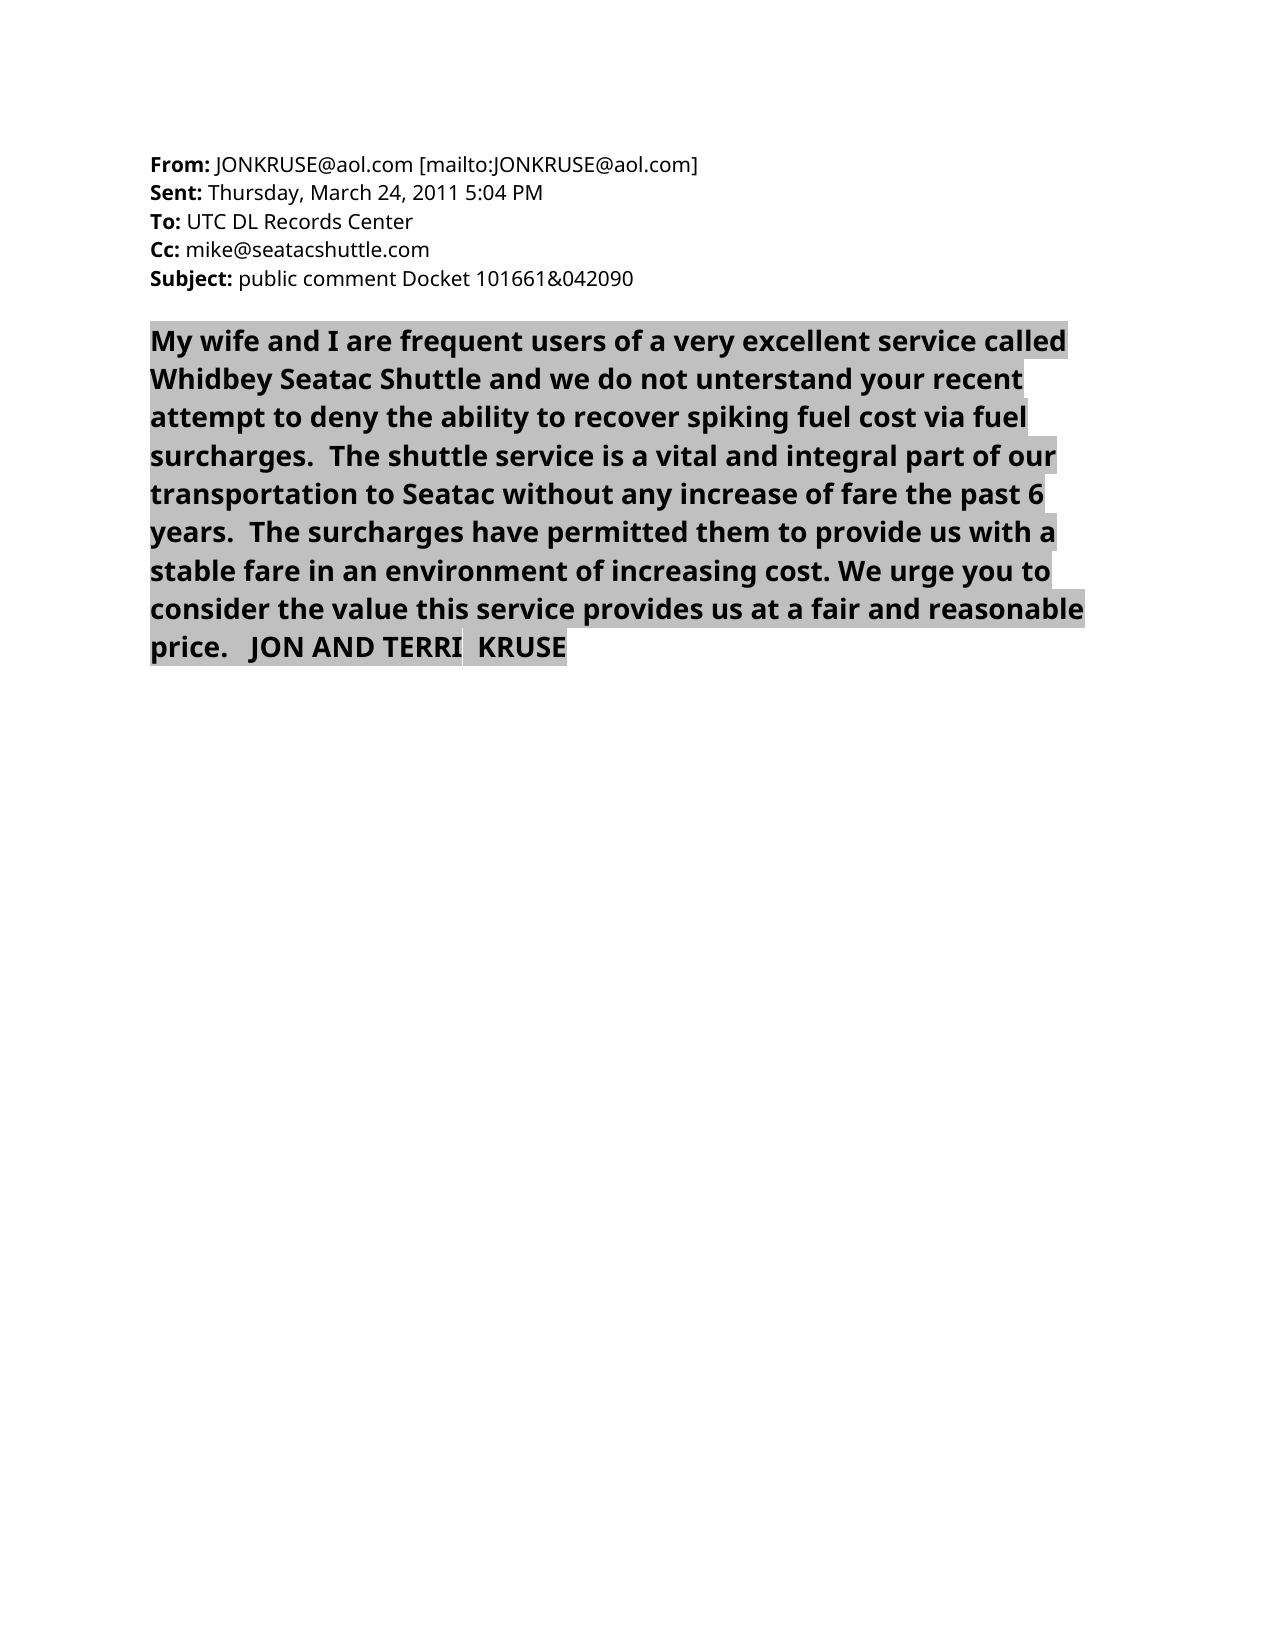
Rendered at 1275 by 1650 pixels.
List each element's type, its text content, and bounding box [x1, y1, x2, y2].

text From: JONKRUSE@aol.com [mailto:JONKRUSE@aol.com] Sent: Thursday, March 24, 2011 5:04 PM To: UTC DL Records Center Cc: mike@seatacshuttle.com Subject: public comment Docket 101661&042090 [150, 150, 1125, 292]
text My wife and I are frequent users of a very excellent service called Whidbey Seatac Shuttle and we do not unterstand your recent attempt to deny the ability to recover spiking fuel cost via fuel surcharges. The shuttle service is a vital and integral part of our transportation to Seatac without any increase of fare the past 6 years. The surcharges have permitted them to provide us with a stable fare in an environment of increasing cost. We urge you to consider the value this service provides us at a fair and reasonable price. JON AND TERRI KRUSE [567, 321, 1125, 666]
